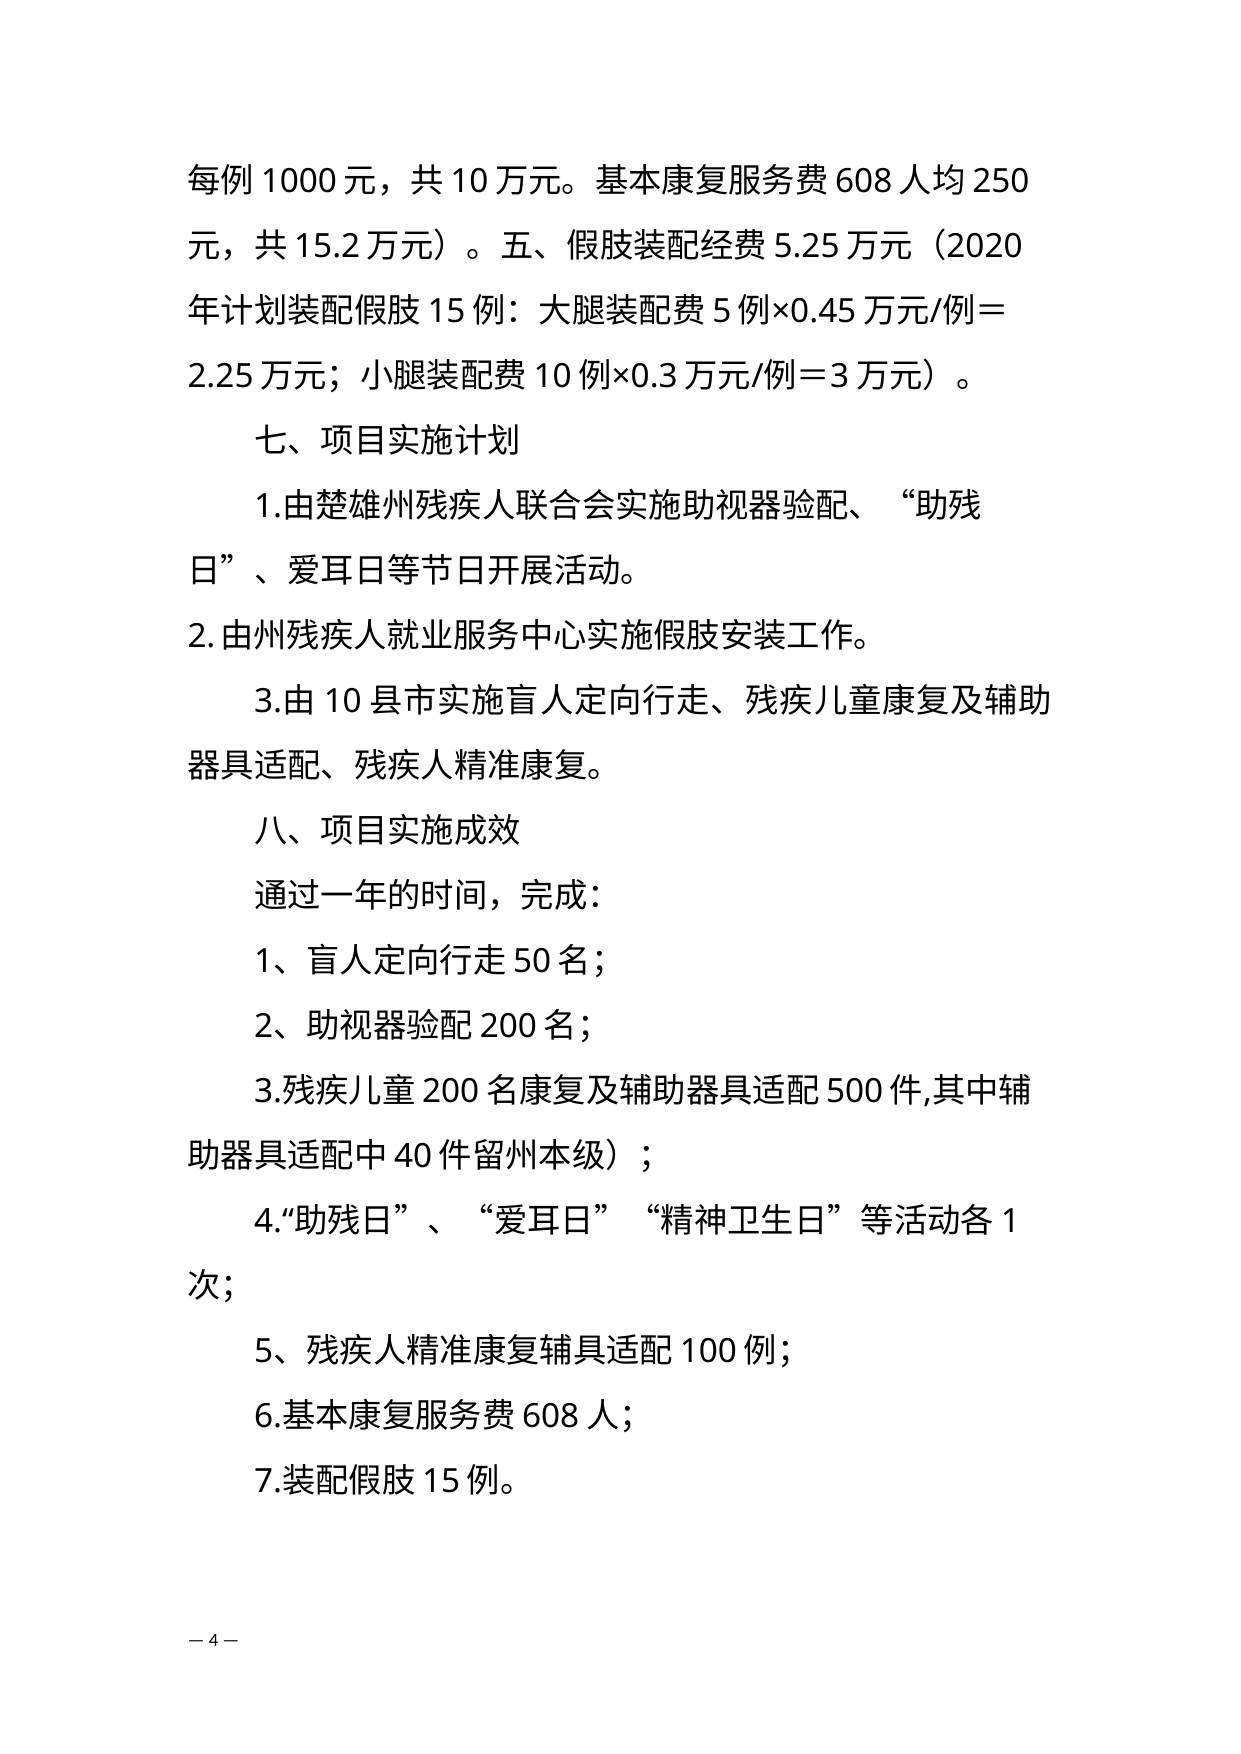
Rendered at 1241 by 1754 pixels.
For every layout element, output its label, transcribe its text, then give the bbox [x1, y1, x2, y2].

text 5、残疾人精准康复辅具适配100例； [187, 1316, 1053, 1381]
list 七、项目实施计划 [187, 406, 1053, 471]
text 4.“助残日”、“爱耳日”“精神卫生日”等活动各1次； [187, 1186, 1053, 1316]
list 八、项目实施成效 [187, 796, 1053, 861]
text 1、盲人定向行走50名； [187, 926, 1053, 991]
text 7.装配假肢15例。 [187, 1446, 1053, 1511]
text 6.基本康复服务费608人； [187, 1381, 1053, 1446]
text 2、助视器验配200名； [187, 991, 1053, 1056]
list 由州残疾人就业服务中心实施假肢安装工作。 [187, 601, 1053, 666]
text 1.由楚雄州残疾人联合会实施助视器验配、“助残日”、爱耳日等节日开展活动。 [187, 471, 1053, 601]
text 3.残疾儿童200名康复及辅助器具适配500件,其中辅助器具适配中40件留州本级）； [187, 1056, 1053, 1186]
text 通过一年的时间，完成： [187, 861, 1053, 926]
list 3.由10县市实施盲人定向行走、残疾儿童康复及辅助器具适配、残疾人精准康复。 [187, 666, 1053, 796]
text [187, 146, 1053, 406]
